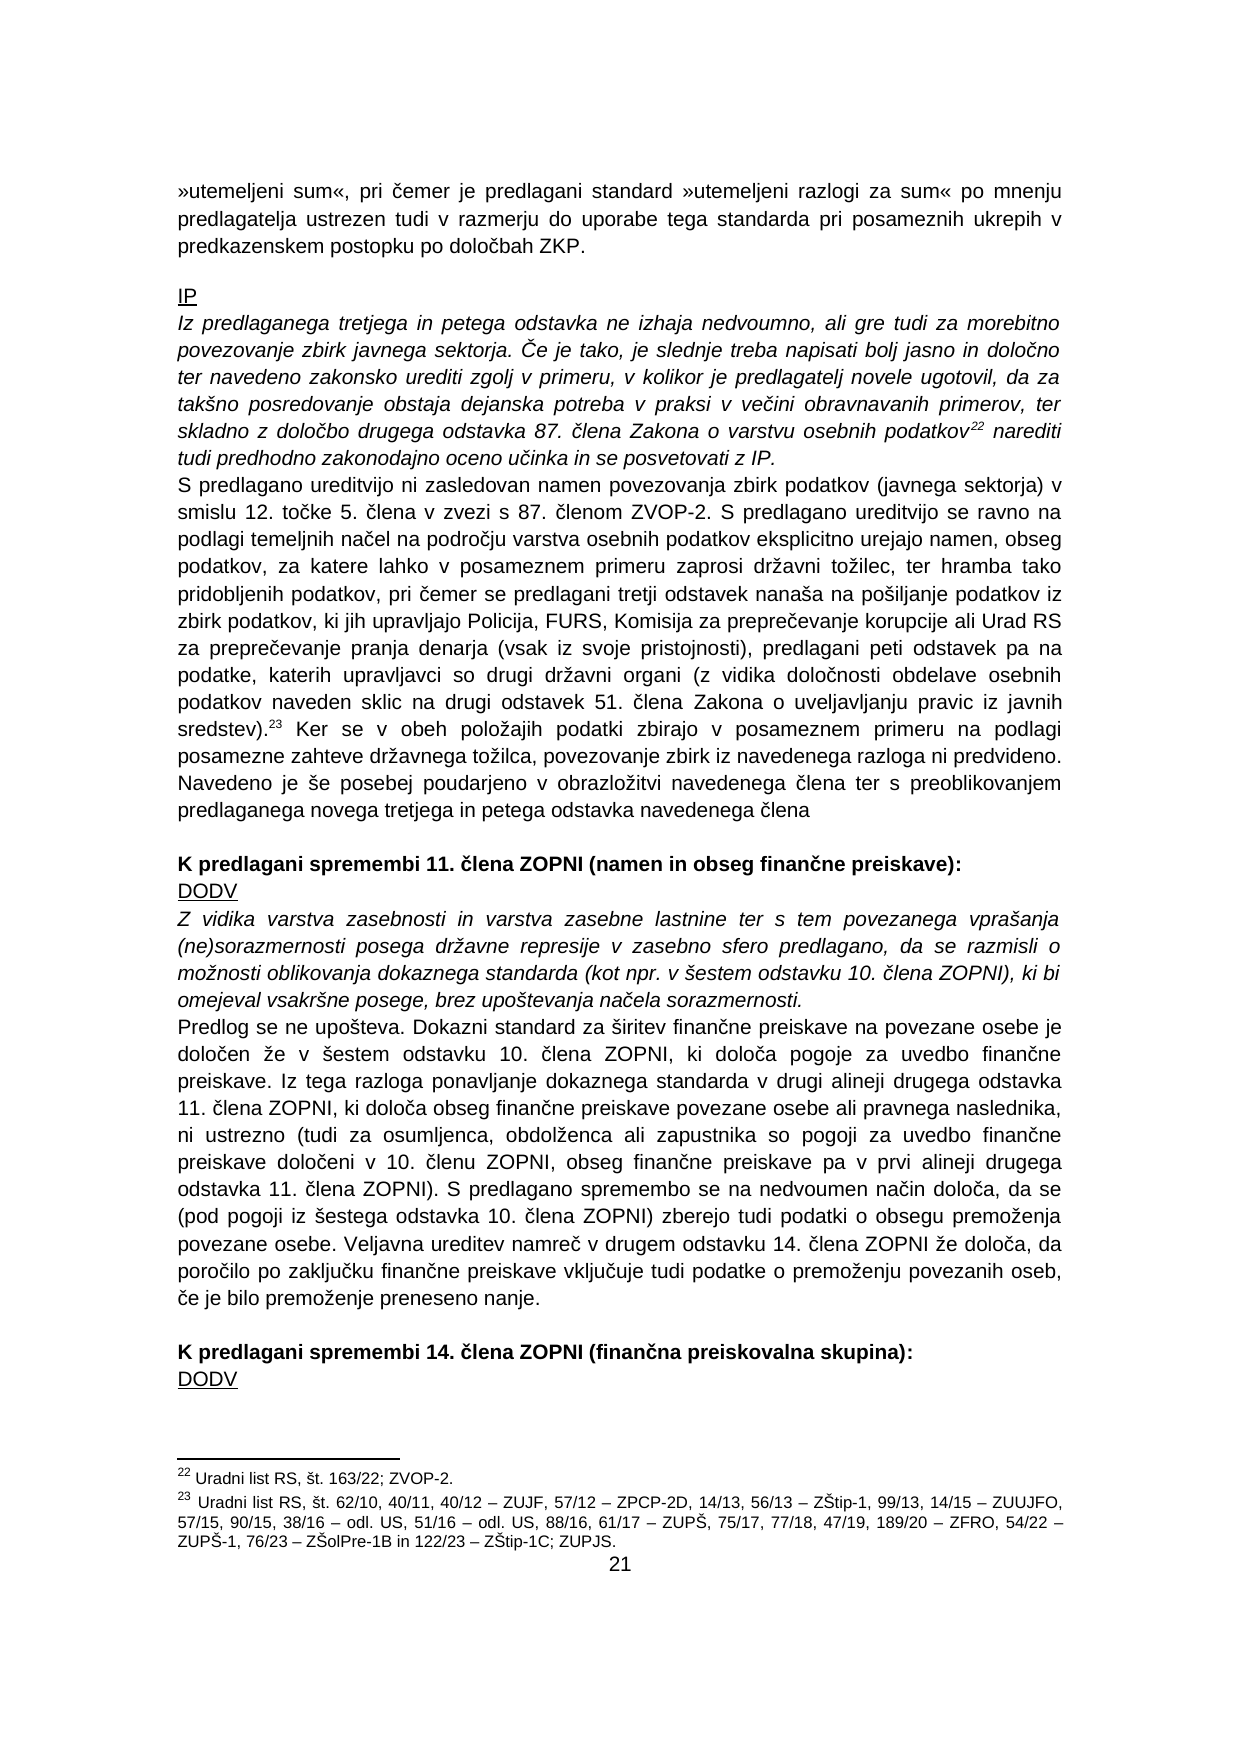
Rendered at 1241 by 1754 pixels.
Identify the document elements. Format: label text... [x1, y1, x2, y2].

text S predlagano ureditvijo ni zasledovan namen povezovanja zbirk podatkov (javnega sektorja) v smislu 12. točke 5. člena v zvezi s 87. členom ZVOP-2. S predlagano ureditvijo se ravno na podlagi temeljnih načel na področju varstva osebnih podatkov eksplicitno urejajo namen, obseg podatkov, za katere lahko v posameznem primeru zaprosi državni tožilec, ter hramba tako pridobljenih podatkov, pri čemer se predlagani tretji odstavek nanaša na pošiljanje podatkov iz zbirk podatkov, ki jih upravljajo Policija, FURS, Komisija za preprečevanje korupcije ali Urad RS za preprečevanje pranja denarja (vsak iz svoje pristojnosti), predlagani peti odstavek pa na podatke, katerih upravljavci so drugi državni organi (z vidika določnosti obdelave osebnih podatkov naveden sklic na drugi odstavek 51. člena Zakona o uveljavljanju pravic iz javnih sredstev). Ker se v obeh položajih podatki zbirajo v posameznem primeru na podlagi posamezne zahteve državnega tožilca, povezovanje zbirk iz navedenega razloga ni predvideno. Navedeno je še posebej poudarjeno v obrazložitvi navedenega člena ter s preoblikovanjem predlaganega novega tretjega in petega odstavka navedenega člena [177, 471, 1063, 823]
text DODV [177, 1365, 1063, 1392]
text K predlagani spremembi 11. člena ZOPNI (namen in obseg finančne preiskave): [177, 850, 1063, 877]
text Iz predlaganega tretjega in petega odstavka ne izhaja nedvoumno, ali gre tudi za morebitno povezovanje zbirk javnega sektorja. Če je tako, je slednje treba napisati bolj jasno in določno ter navedeno zakonsko urediti zgolj v primeru, v kolikor je predlagatelj novele ugotovil, da za takšno posredovanje obstaja dejanska potreba v praksi v večini obravnavanih primerov, ter skladno z določbo drugega odstavka 87. člena Zakona o varstvu osebnih podatkov narediti tudi predhodno zakonodajno oceno učinka in se posvetovati z IP. [177, 308, 1063, 471]
text IP [177, 281, 1063, 308]
text K predlagani spremembi 14. člena ZOPNI (finančna preiskovalna skupina): [177, 1338, 1063, 1365]
text DODV [177, 877, 1063, 904]
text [177, 177, 1063, 258]
text Z vidika varstva zasebnosti in varstva zasebne lastnine ter s tem povezanega vprašanja (ne)sorazmernosti posega državne represije v zasebno sfero predlagano, da se razmisli o možnosti oblikovanja dokaznega standarda (kot npr. v šestem odstavku 10. člena ZOPNI), ki bi omejeval vsakršne posege, brez upoštevanja načela sorazmernosti. [177, 904, 1063, 1013]
text Predlog se ne upošteva. Dokazni standard za širitev finančne preiskave na povezane osebe je določen že v šestem odstavku 10. člena ZOPNI, ki določa pogoje za uvedbo finančne preiskave. Iz tega razloga ponavljanje dokaznega standarda v drugi alineji drugega odstavka 11. člena ZOPNI, ki določa obseg finančne preiskave povezane osebe ali pravnega naslednika, ni ustrezno (tudi za osumljenca, obdolženca ali zapustnika so pogoji za uvedbo finančne preiskave določeni v 10. členu ZOPNI, obseg finančne preiskave pa v prvi alineji drugega odstavka 11. člena ZOPNI). S predlagano spremembo se na nedvoumen način določa, da se (pod pogoji iz šestega odstavka 10. člena ZOPNI) zberejo tudi podatki o obsegu premoženja povezane osebe. Veljavna ureditev namreč v drugem odstavku 14. člena ZOPNI že določa, da poročilo po zaključku finančne preiskave vključuje tudi podatke o premoženju povezanih oseb, če je bilo premoženje preneseno nanje. [177, 1013, 1063, 1311]
